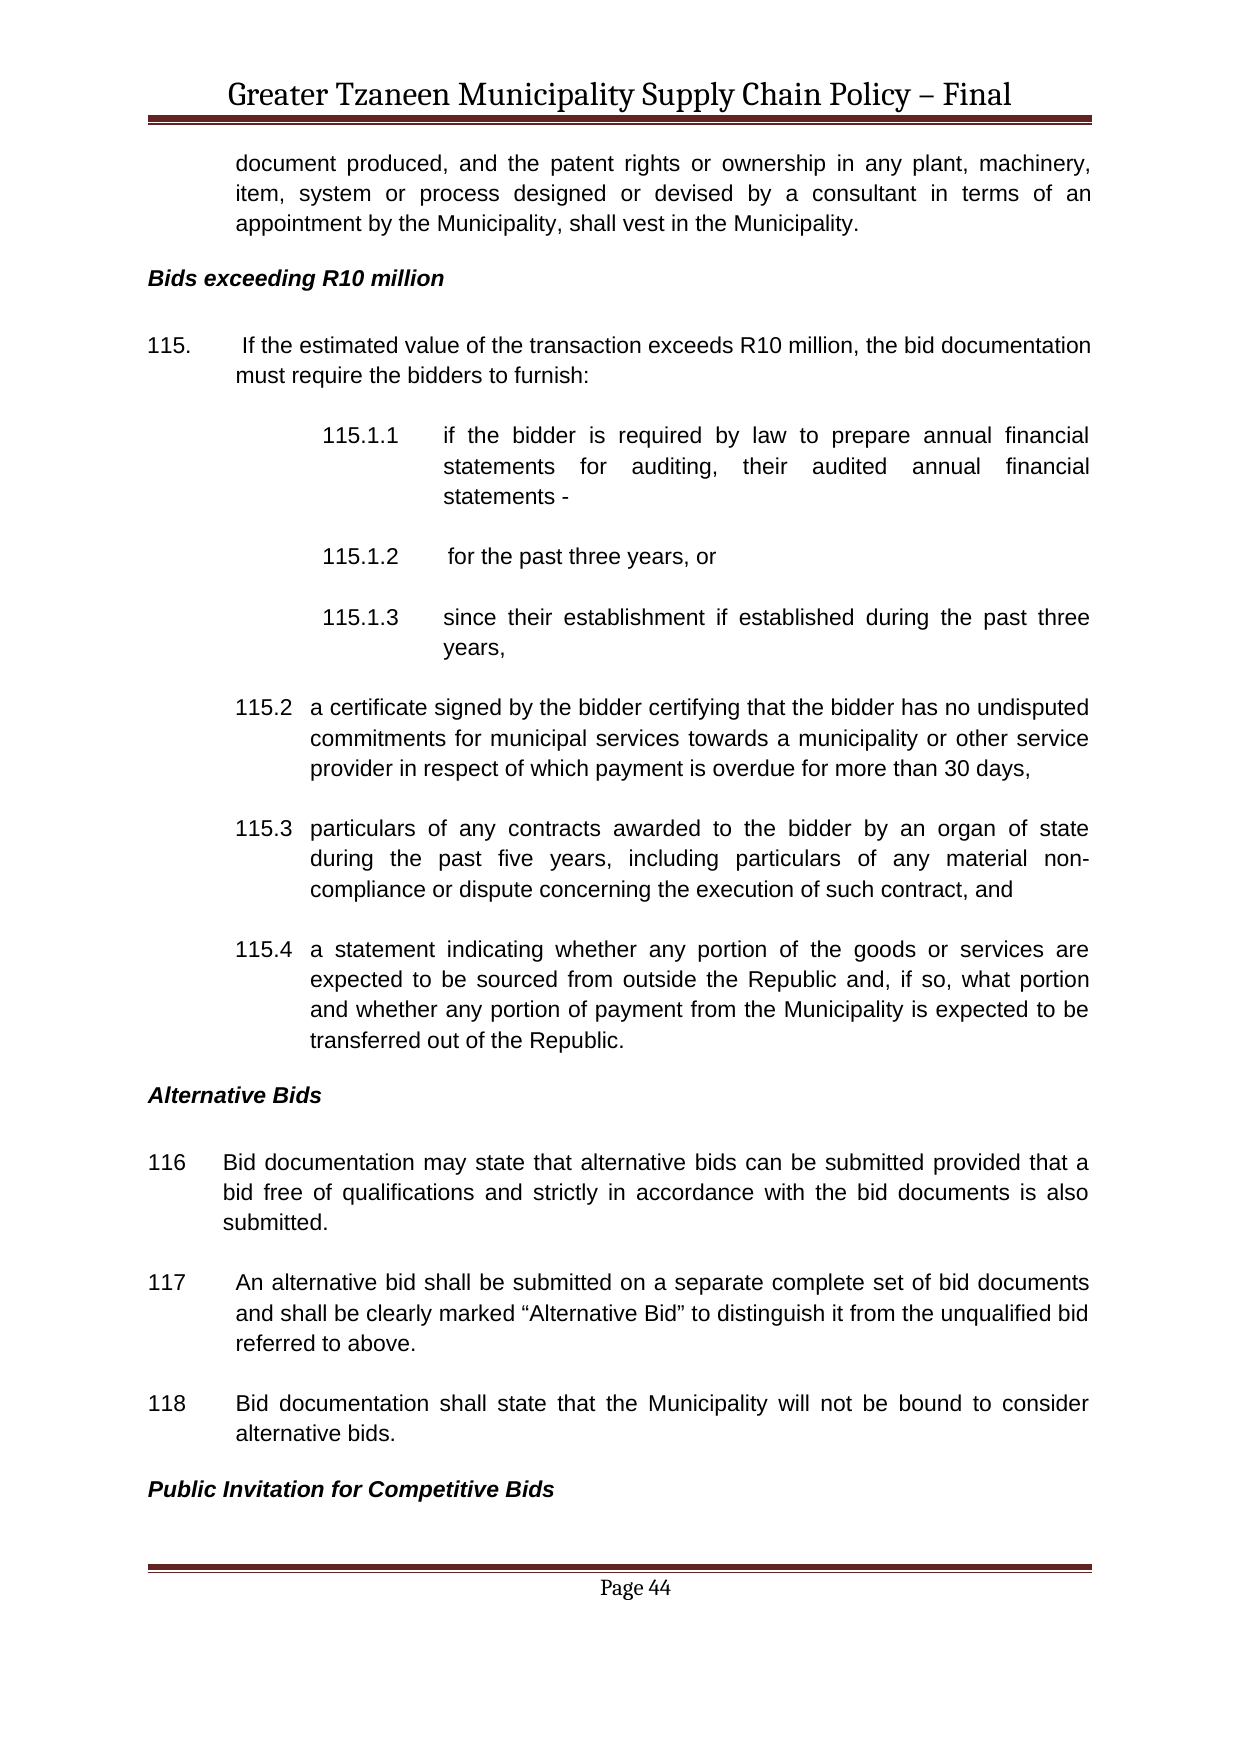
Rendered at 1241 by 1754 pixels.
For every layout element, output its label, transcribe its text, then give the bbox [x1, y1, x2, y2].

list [148, 149, 1092, 236]
list Bid documentation may state that alternative bids can be submitted provided that a bid free of qualifications and strictly in accordance with the bid documents is also submitted. [148, 1148, 1090, 1235]
subtitle Bids exceeding R10 million [148, 265, 1092, 291]
list Bid documentation shall state that the Municipality will not be bound to consider alternative bids. [148, 1390, 1090, 1447]
list since their establishment if established during the past three years, [322, 604, 1090, 660]
subtitle Alternative Bids [148, 1082, 1092, 1108]
text 115. If the estimated value of the transaction exceeds R10 million, the bid documentation must require the bidders to furnish: [147, 332, 1092, 388]
list for the past three years, or [322, 543, 1092, 569]
subtitle Public Invitation for Competitive Bids [148, 1476, 1092, 1502]
list if the bidder is required by law to prepare annual financial statements for auditing, their audited annual financial statements - [322, 422, 1090, 509]
list particulars of any contracts awarded to the bidder by an organ of state during the past five years, including particulars of any material non-compliance or dispute concerning the execution of such contract, and [235, 815, 1090, 902]
list a certificate signed by the bidder certifying that the bidder has no undisputed commitments for municipal services towards a municipality or other service provider in respect of which payment is overdue for more than 30 days, [235, 694, 1090, 781]
list An alternative bid shall be submitted on a separate complete set of bid documents and shall be clearly marked “Alternative Bid” to distinguish it from the unqualified bid referred to above. [148, 1269, 1090, 1356]
list a statement indicating whether any portion of the goods or services are expected to be sourced from outside the Republic and, if so, what portion and whether any portion of payment from the Municipality is expected to be transferred out of the Republic. [235, 936, 1090, 1053]
